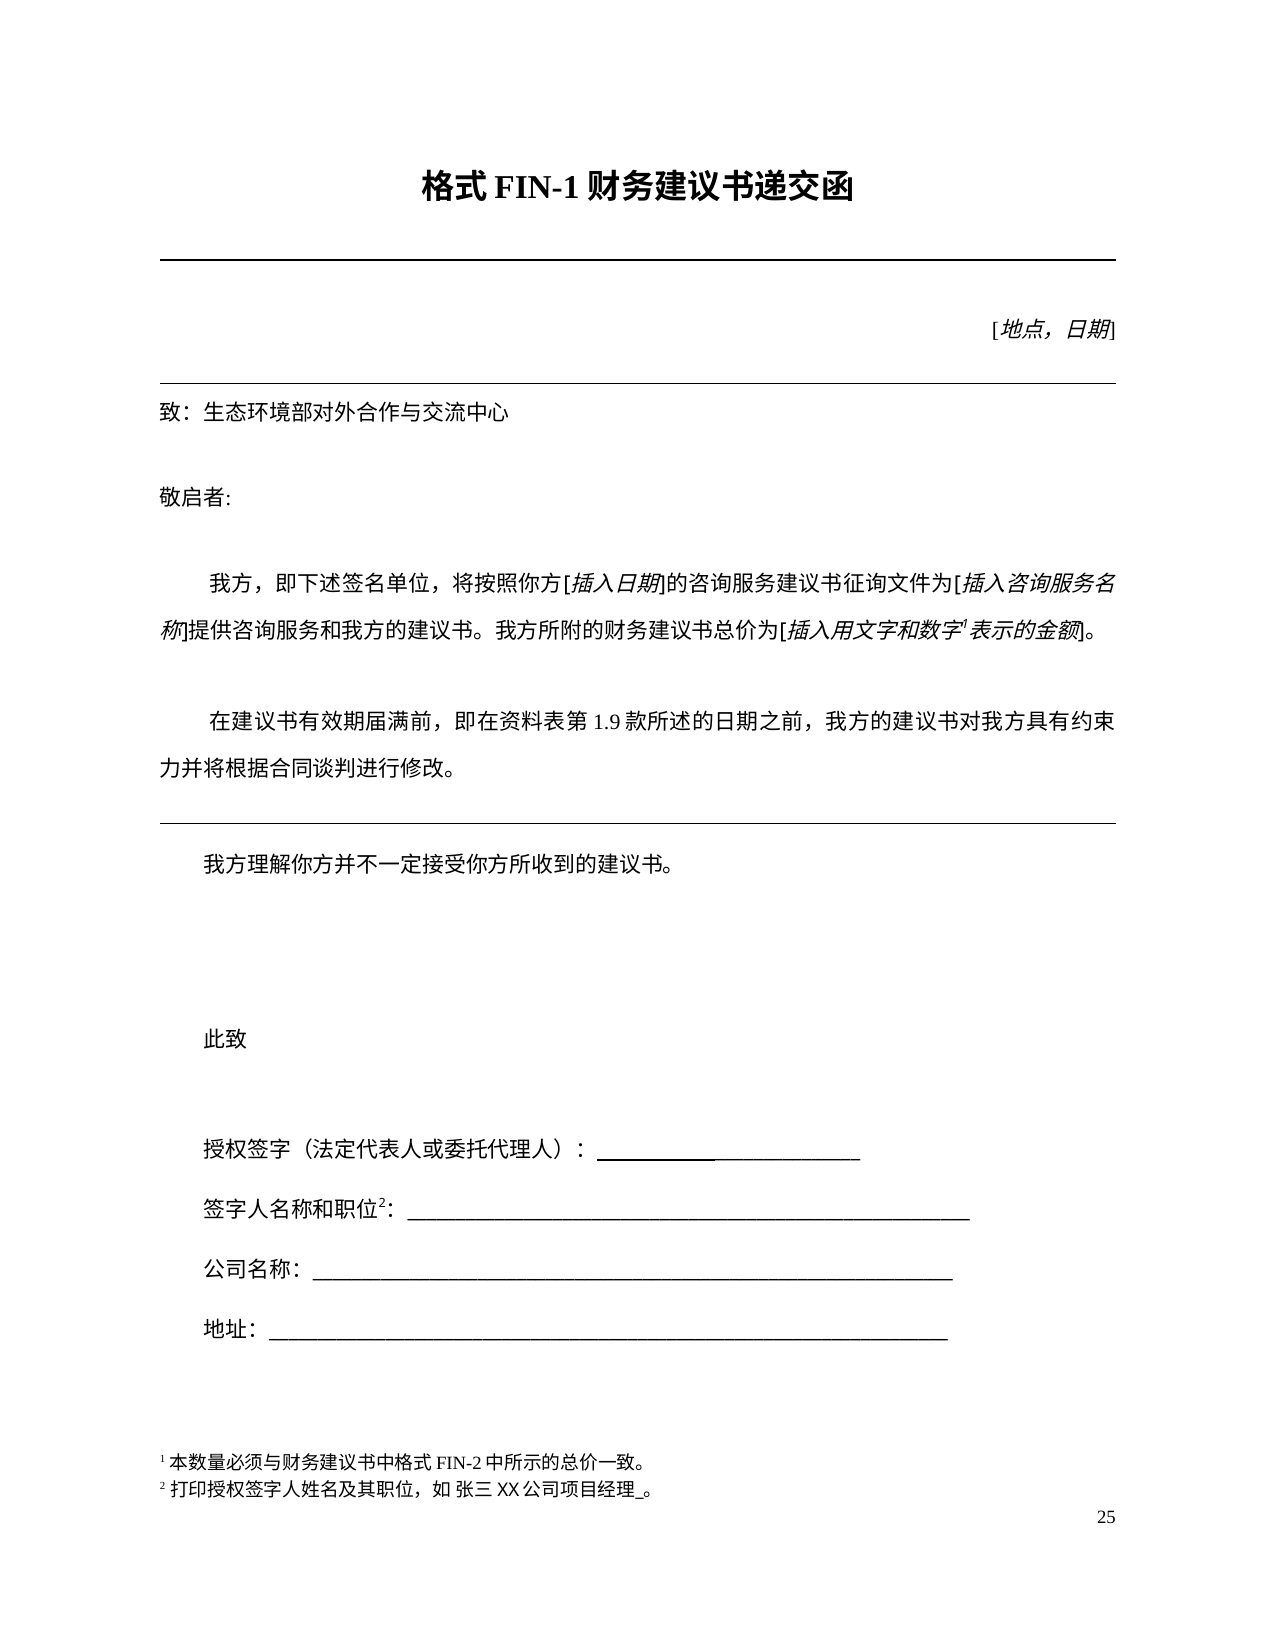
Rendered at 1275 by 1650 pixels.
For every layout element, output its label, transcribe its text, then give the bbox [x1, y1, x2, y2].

text [地点，日期] [159, 312, 1116, 343]
text 致：生态环境部对外合作与交流中心 [159, 395, 1116, 427]
text 我方理解你方并不一定接受你方所收到的建议书。 [159, 847, 1116, 879]
text 我方，即下述签名单位，将按照你方[插入日期]的咨询服务建议书征询文件为[插入咨询服务名称]提供咨询服务和我方的建议书。我方所附的财务建议书总价为[插入用文字和数字表示的金额]。 [159, 566, 1116, 645]
text 地址：______________________________________________________________________ [159, 1312, 1116, 1344]
text 签字人名称和职位：__________________________________________________________ [159, 1192, 1116, 1224]
text 公司名称：__________________________________________________________________ [159, 1252, 1116, 1284]
text 授权签字（法定代表人或委托代理人）： _______________ [159, 1132, 1116, 1164]
text 敬启者: [159, 480, 1116, 512]
text 此致 [159, 1022, 1116, 1053]
text 在建议书有效期届满前，即在资料表第1.9款所述的日期之前，我方的建议书对我方具有约束力并将根据合同谈判进行修改。 [159, 704, 1116, 783]
text 格式FIN-1 财务建议书递交函 [159, 159, 1116, 208]
